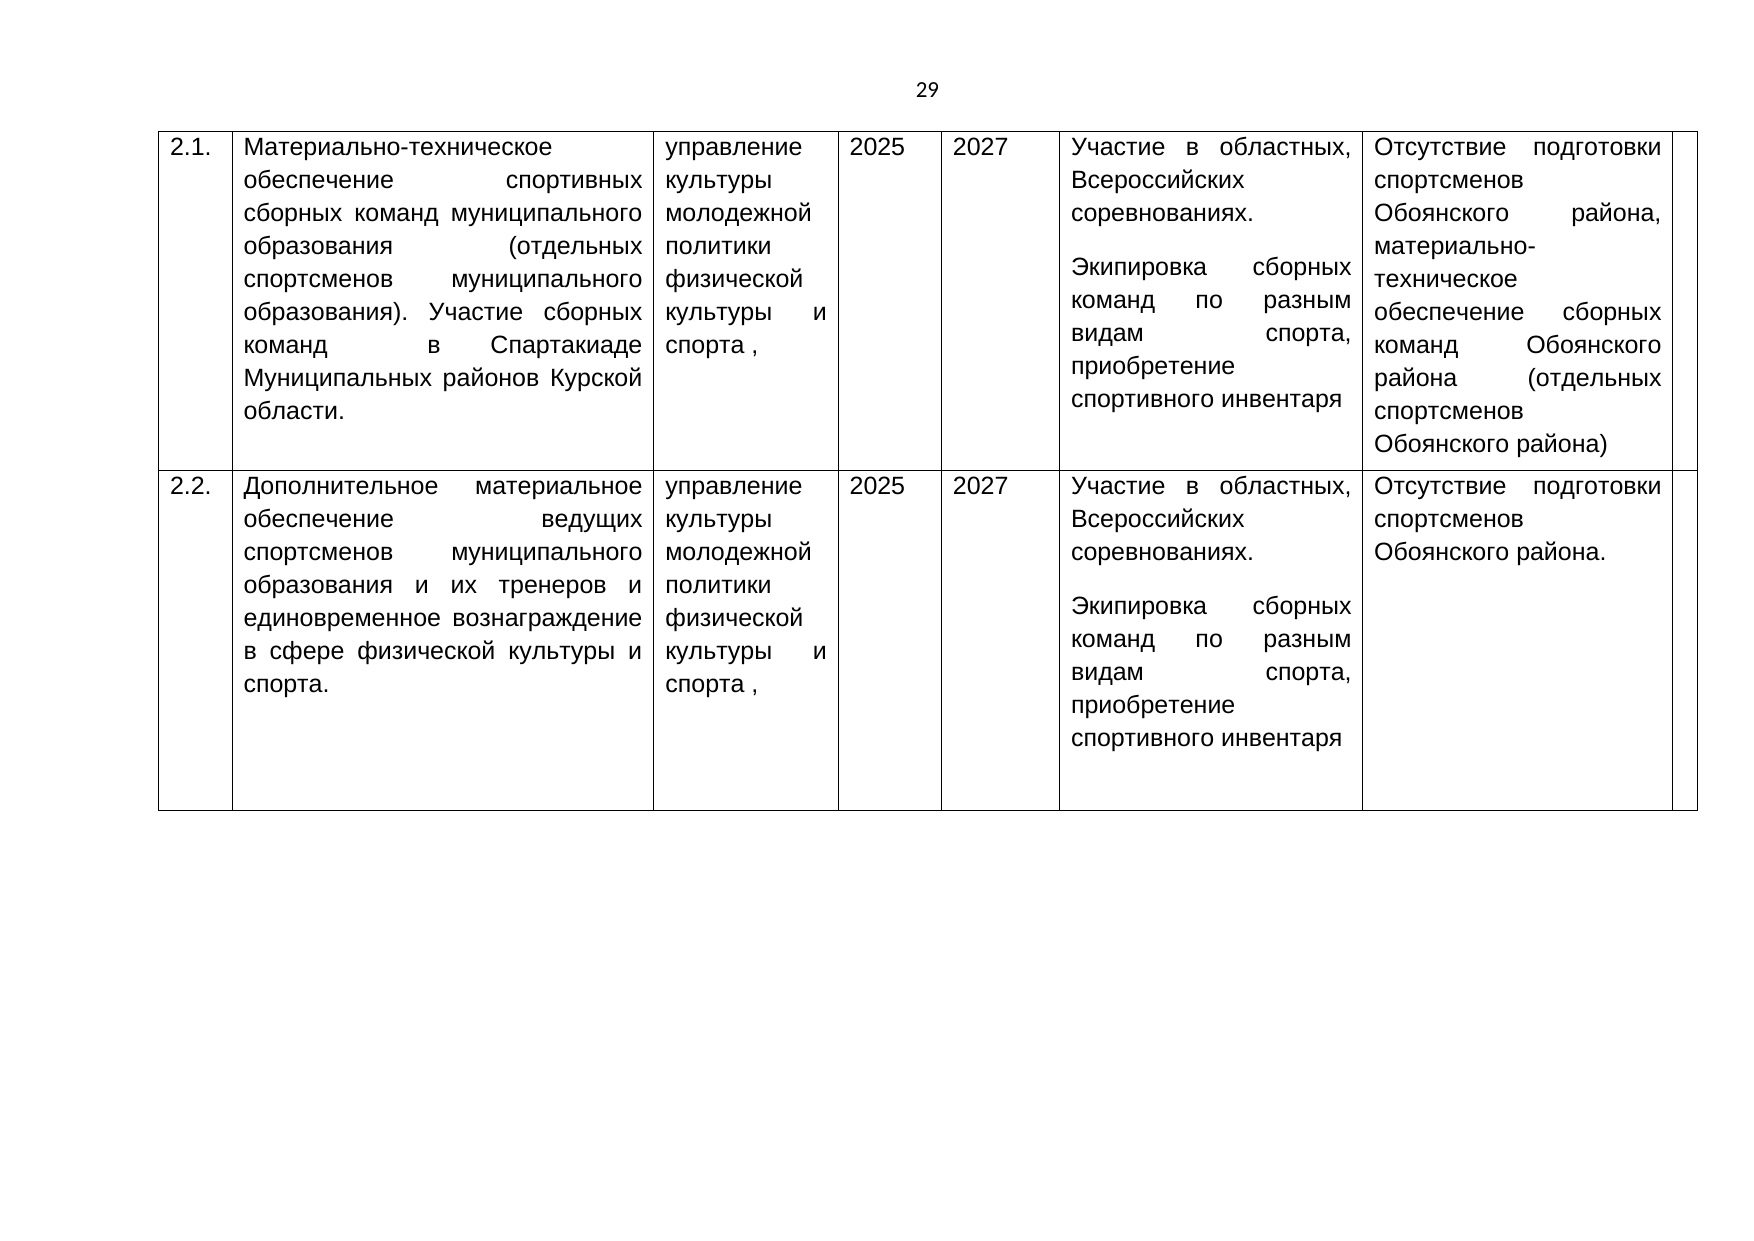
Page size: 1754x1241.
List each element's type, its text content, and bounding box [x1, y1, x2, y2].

table_cell управление культуры молодежной политики физической культуры и спорта , [654, 471, 838, 810]
table_cell Отсутствие подготовки спортсменов Обоянского района, материально-техническое обеспечение сборных команд Обоянского района (отдельных спортсменов Обоянского района) [1363, 132, 1672, 470]
table_cell 2027 [942, 132, 1059, 470]
table_cell 2025 [839, 132, 941, 470]
table_cell 2025 [839, 471, 941, 810]
table_cell Материально-техническое обеспечение спортивных сборных команд муниципального образования (отдельных спортсменов муниципального образования). Участие сборных команд в Спартакиаде Муниципальных районов Курской области. [233, 132, 653, 470]
table_cell 2.1. [159, 132, 232, 470]
table_cell Участие в областных, Всероссийских соревнованиях. Экипировка сборных команд по разным видам спорта, приобретение спортивного инвентаря [1060, 132, 1362, 470]
table_cell Участие в областных, Всероссийских соревнованиях. Экипировка сборных команд по разным видам спорта, приобретение спортивного инвентаря [1060, 471, 1362, 810]
table_cell 2.2. [159, 471, 232, 810]
table_cell [1673, 132, 1697, 470]
table_cell Отсутствие подготовки спортсменов Обоянского района. [1363, 471, 1672, 810]
table_cell управление культуры молодежной политики физической культуры и спорта , [654, 132, 838, 470]
table_cell Дополнительное материальное обеспечение ведущих спортсменов муниципального образования и их тренеров и единовременное вознаграждение в сфере физической культуры и спорта. [233, 471, 653, 810]
table_cell 2027 [942, 471, 1059, 810]
table_cell [1673, 471, 1697, 810]
